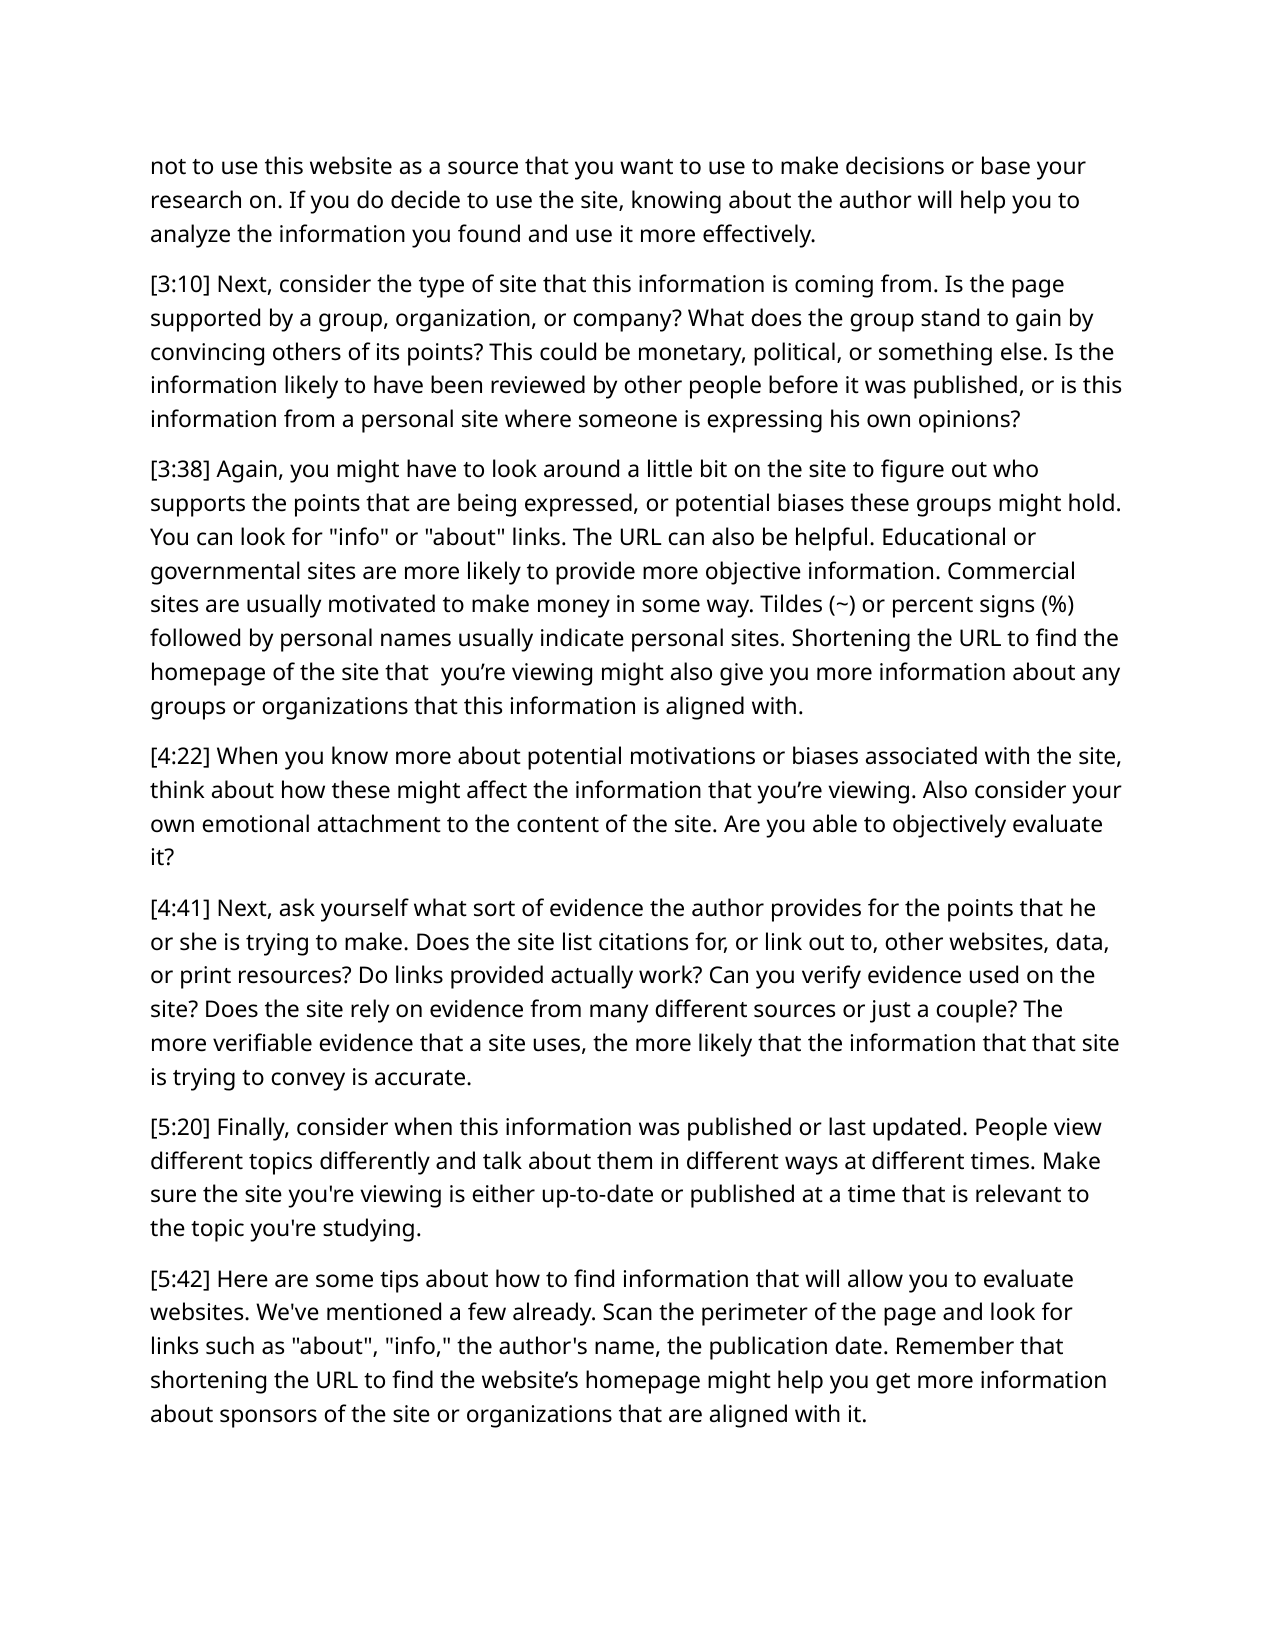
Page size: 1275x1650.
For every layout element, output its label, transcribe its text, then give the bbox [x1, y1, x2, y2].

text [150, 150, 1125, 249]
text [5:20] Finally, consider when this information was published or last updated. People view different topics differently and talk about them in different ways at different times. Make sure the site you're viewing is either up-to-date or published at a time that is relevant to the topic you're studying. [150, 1111, 1125, 1243]
text [4:22] When you know more about potential motivations or biases associated with the site, think about how these might affect the information that you’re viewing. Also consider your own emotional attachment to the content of the site. Are you able to objectively evaluate it? [150, 740, 1125, 872]
text [5:42] Here are some tips about how to find information that will allow you to evaluate websites. We've mentioned a few already. Scan the perimeter of the page and look for links such as "about", "info," the author's name, the publication date. Remember that shortening the URL to find the website’s homepage might help you get more information about sponsors of the site or organizations that are aligned with it. [150, 1262, 1125, 1429]
text [3:38] Again, you might have to look around a little bit on the site to figure out who supports the points that are being expressed, or potential biases these groups might hold. You can look for "info" or "about" links. The URL can also be helpful. Educational or governmental sites are more likely to provide more objective information. Commercial sites are usually motivated to make money in some way. Tildes (~) or percent signs (%) followed by personal names usually indicate personal sites. Shortening the URL to find the homepage of the site that you’re viewing might also give you more information about any groups or organizations that this information is aligned with. [150, 453, 1125, 721]
text [4:41] Next, ask yourself what sort of evidence the author provides for the points that he or she is trying to make. Does the site list citations for, or link out to, other websites, data, or print resources? Do links provided actually work? Can you verify evidence used on the site? Does the site rely on evidence from many different sources or just a couple? The more verifiable evidence that a site uses, the more likely that the information that that site is trying to convey is accurate. [150, 892, 1125, 1092]
text [3:10] Next, consider the type of site that this information is coming from. Is the page supported by a group, organization, or company? What does the group stand to gain by convincing others of its points? This could be monetary, political, or something else. Is the information likely to have been reviewed by other people before it was published, or is this information from a personal site where someone is expressing his own opinions? [150, 268, 1125, 434]
